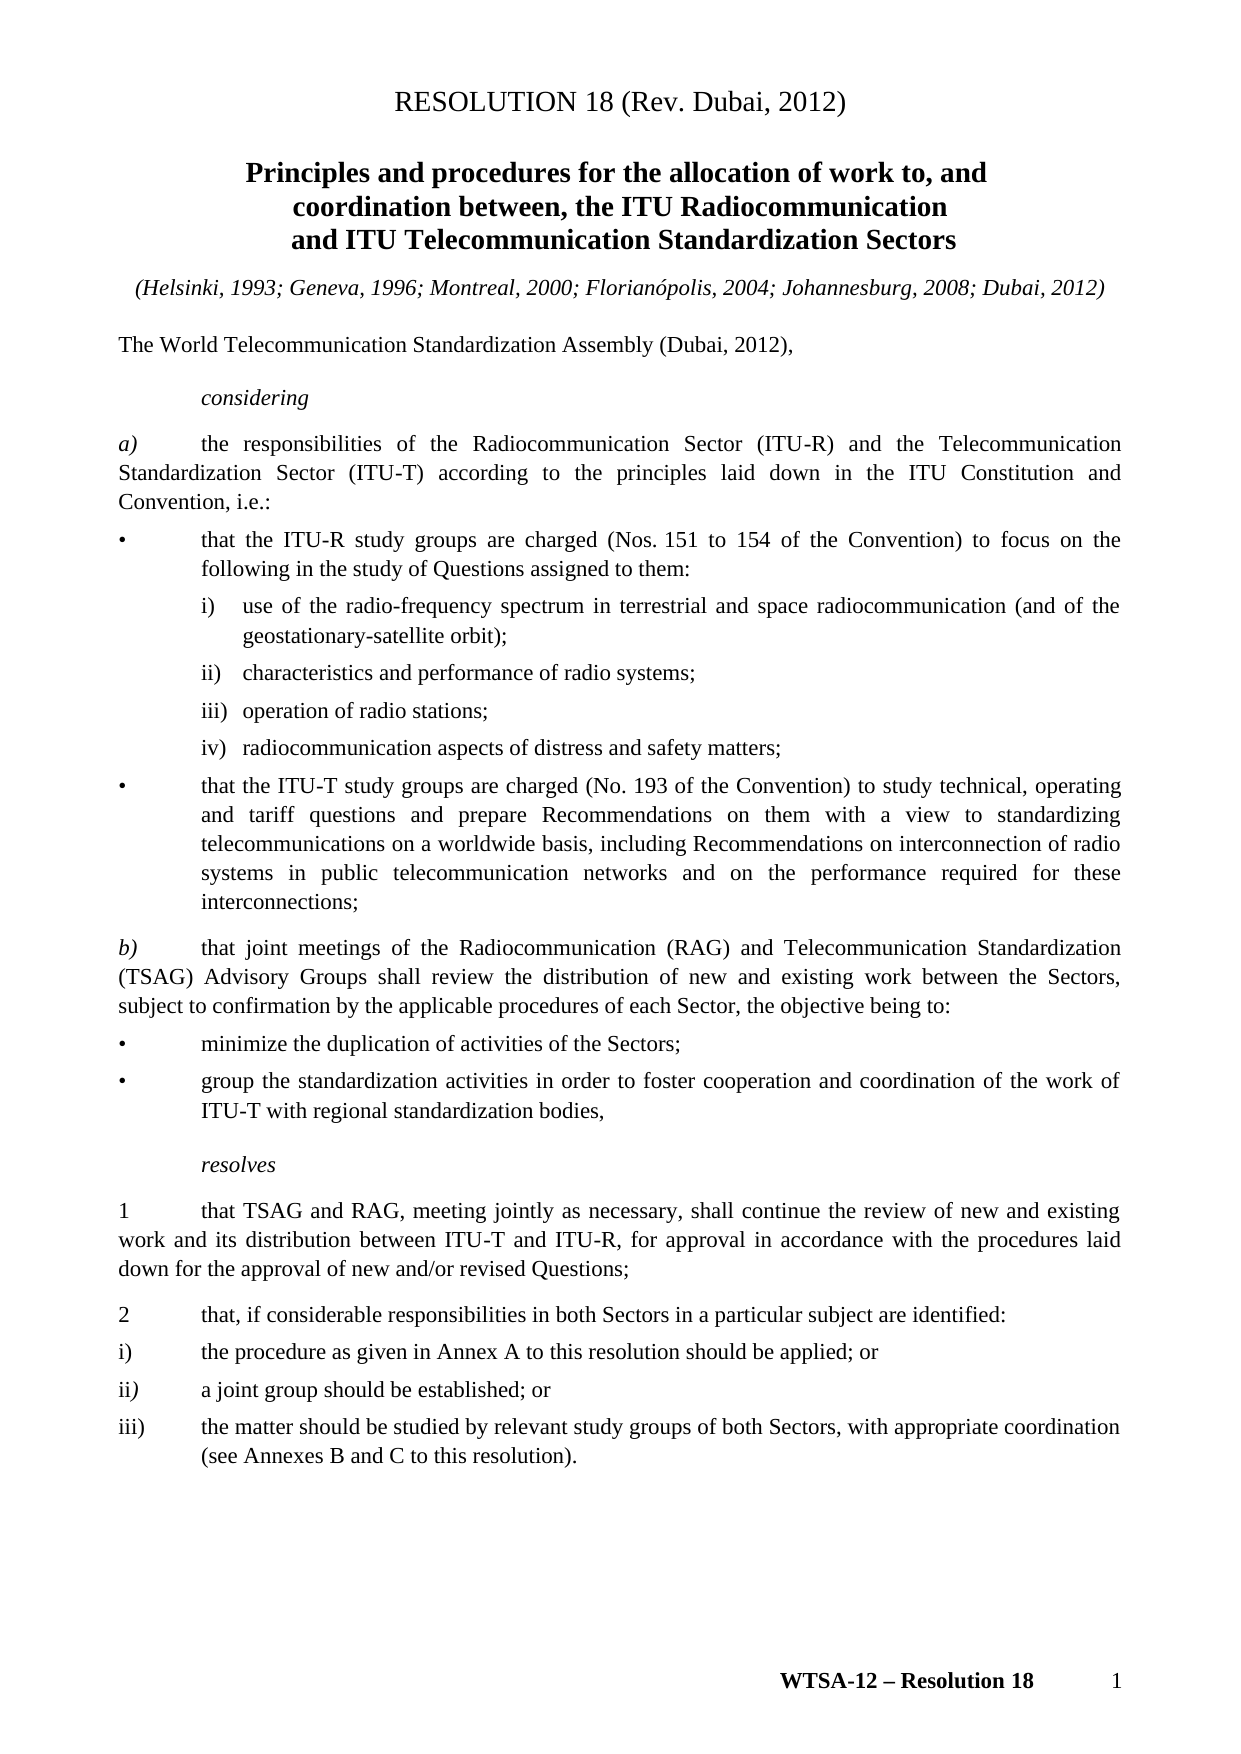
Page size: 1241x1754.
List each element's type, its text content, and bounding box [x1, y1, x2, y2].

text • that the ITU-T study groups are charged (No. 193 of the Convention) to study technical, operating and tariff questions and prepare Recommendations on them with a view to standardizing telecommunications on a worldwide basis, including Recommendations on interconnection of radio systems in public telecommunication networks and on the performance required for these interconnections; [118, 770, 1122, 916]
text resolves [201, 1149, 1122, 1178]
text i) use of the radio-frequency spectrum in terrestrial and space radiocommunication (and of the geostationary-satellite orbit); [201, 591, 1122, 649]
text • that the ITU-R study groups are charged (Nos. 151 to 154 of the Convention) to focus on the following in the study of Questions assigned to them: [118, 524, 1122, 582]
text ii) characteristics and performance of radio systems; [201, 657, 1122, 686]
text • minimize the duplication of activities of the Sectors; [118, 1028, 1122, 1057]
text considering [201, 382, 1122, 411]
title The World Telecommunication Standardization Assembly (Dubai, 2012), [118, 331, 1122, 357]
text (Helsinki, 1993; Geneva, 1996; Montreal, 2000; Florianópolis, 2004; Johannesburg, 2008; Dubai, 2012) [118, 272, 1122, 302]
text 2 that, if considerable responsibilities in both Sectors in a particular subject are identified: [118, 1299, 1122, 1328]
text b) that joint meetings of the Radiocommunication (RAG) and Telecommunication Standardization (TSAG) Advisory Groups shall review the distribution of new and existing work between the Sectors, subject to confirmation by the applicable procedures of each Sector, the objective being to: [118, 932, 1122, 1020]
text resolution 18 (Rev. Dubai, 2012) [118, 88, 1122, 118]
text iv) radiocommunication aspects of distress and safety matters; [201, 732, 1122, 761]
text a) the responsibilities of the Radiocommunication Sector (ITU-R) and the Telecommunication Standardization Sector (ITU-T) according to the principles laid down in the ITU Constitution and Convention, i.e.: [118, 428, 1122, 516]
text i) the procedure as given in Annex A to this resolution should be applied; or [118, 1336, 1122, 1366]
text • group the standardization activities in order to foster cooperation and coordination of the work of ITU-T with regional standardization bodies, [118, 1066, 1122, 1124]
text iii) the matter should be studied by relevant study groups of both Sectors, with appropriate coordination (see Annexes B and C to this resolution). [118, 1411, 1122, 1470]
title Principles and procedures for the allocation of work to, and coordination between, the ITU Radiocommunication and ITU Telecommunication Standardization Sectors [118, 155, 1122, 256]
text ii) a joint group should be established; or [118, 1374, 1122, 1403]
text iii) operation of radio stations; [201, 695, 1122, 724]
text 1 that TSAG and RAG, meeting jointly as necessary, shall continue the review of new and existing work and its distribution between ITU-T and ITU-R, for approval in accordance with the procedures laid down for the approval of new and/or revised Questions; [118, 1195, 1122, 1282]
